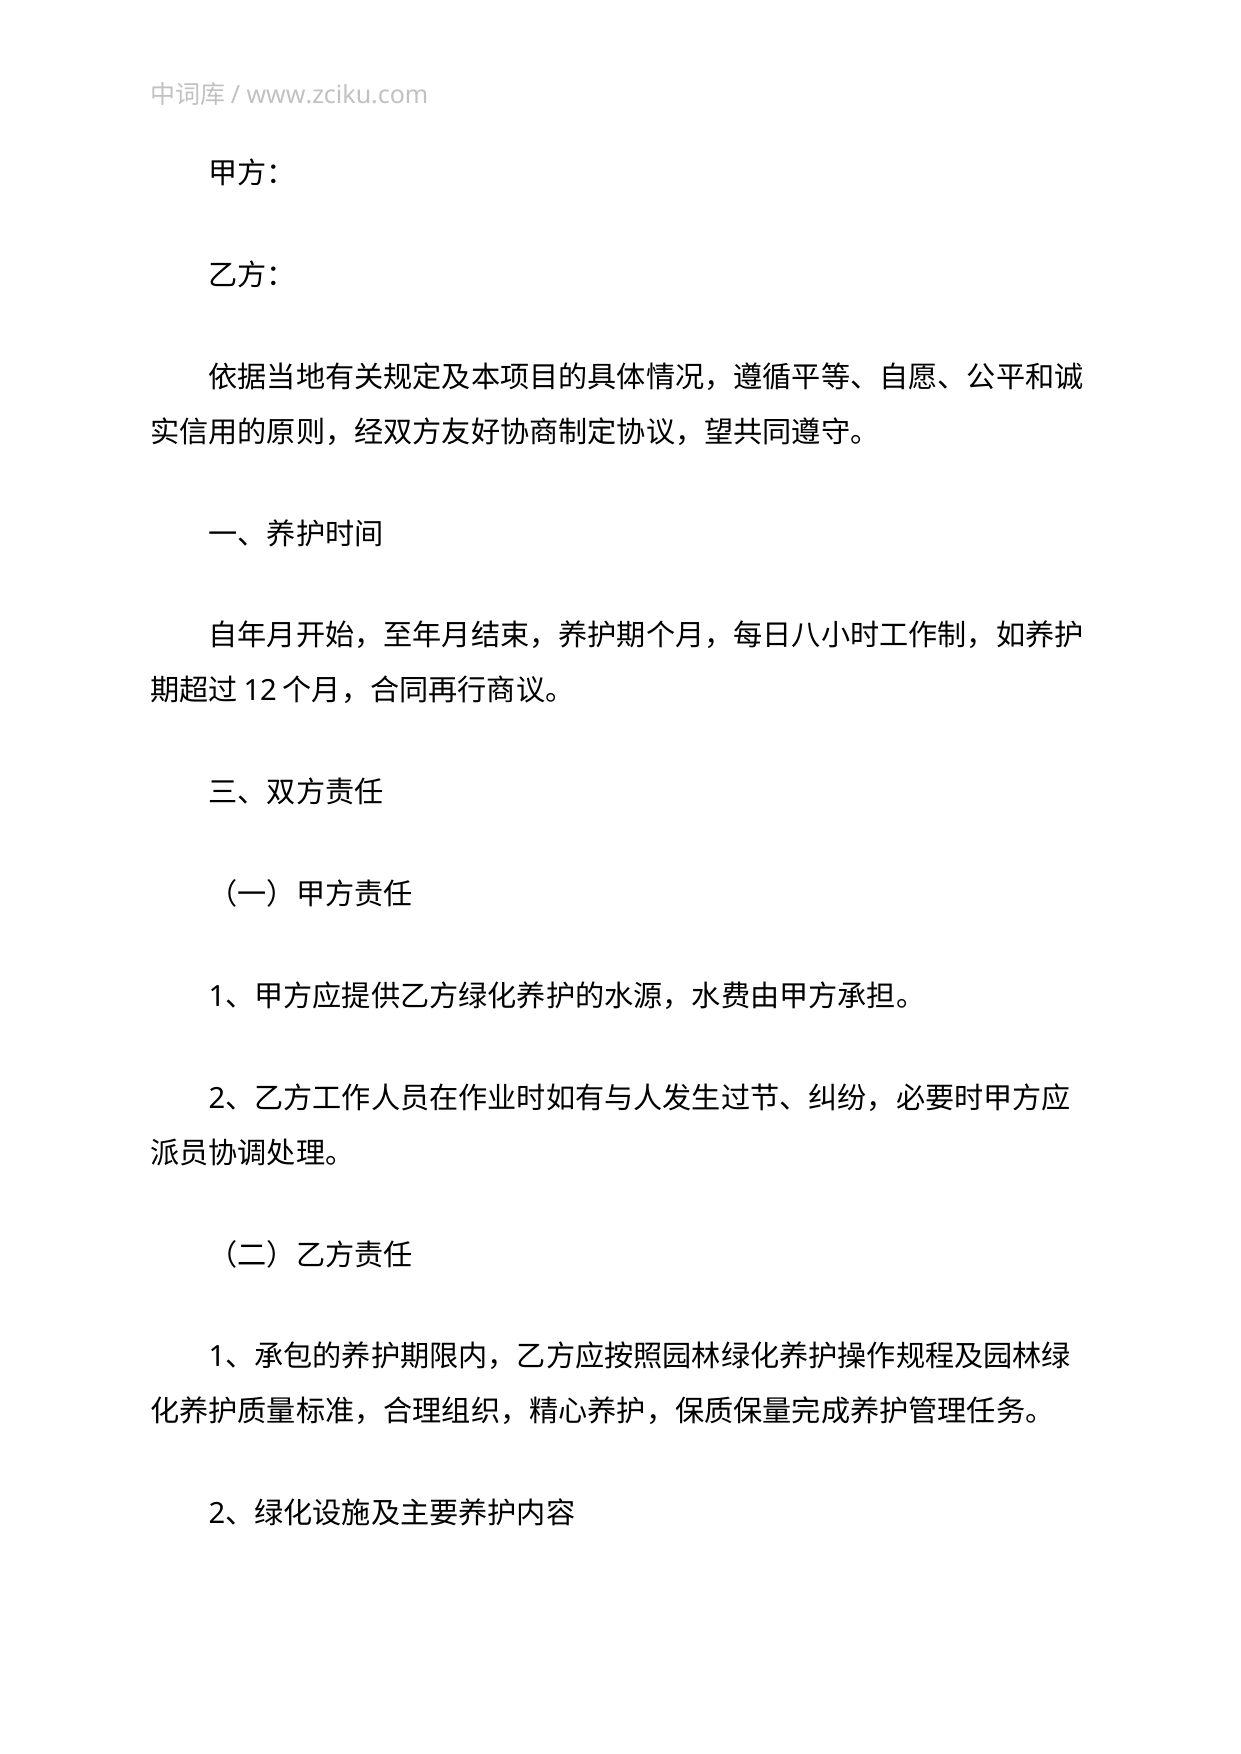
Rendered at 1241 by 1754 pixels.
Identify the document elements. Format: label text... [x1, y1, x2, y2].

text 1、甲方应提供乙方绿化养护的水源，水费由甲方承担。 [150, 972, 1090, 1015]
text 2、乙方工作人员在作业时如有与人发生过节、纠纷，必要时甲方应派员协调处理。 [150, 1074, 1090, 1172]
text 三、双方责任 [150, 769, 1090, 811]
text （二）乙方责任 [150, 1231, 1090, 1273]
text 1、承包的养护期限内，乙方应按照园林绿化养护操作规程及园林绿化养护质量标准，合理组织，精心养护，保质保量完成养护管理任务。 [150, 1333, 1090, 1430]
text 自年月开始，至年月结束，养护期个月，每日八小时工作制，如养护期超过12个月，合同再行商议。 [150, 612, 1090, 709]
text （一）甲方责任 [150, 871, 1090, 913]
text 乙方： [150, 252, 1090, 294]
text 一、养护时间 [150, 510, 1090, 552]
text 依据当地有关规定及本项目的具体情况，遵循平等、自愿、公平和诚实信用的原则，经双方友好协商制定协议，望共同遵守。 [150, 353, 1090, 451]
text 甲方： [150, 150, 1090, 192]
text 2、绿化设施及主要养护内容 [150, 1490, 1090, 1532]
